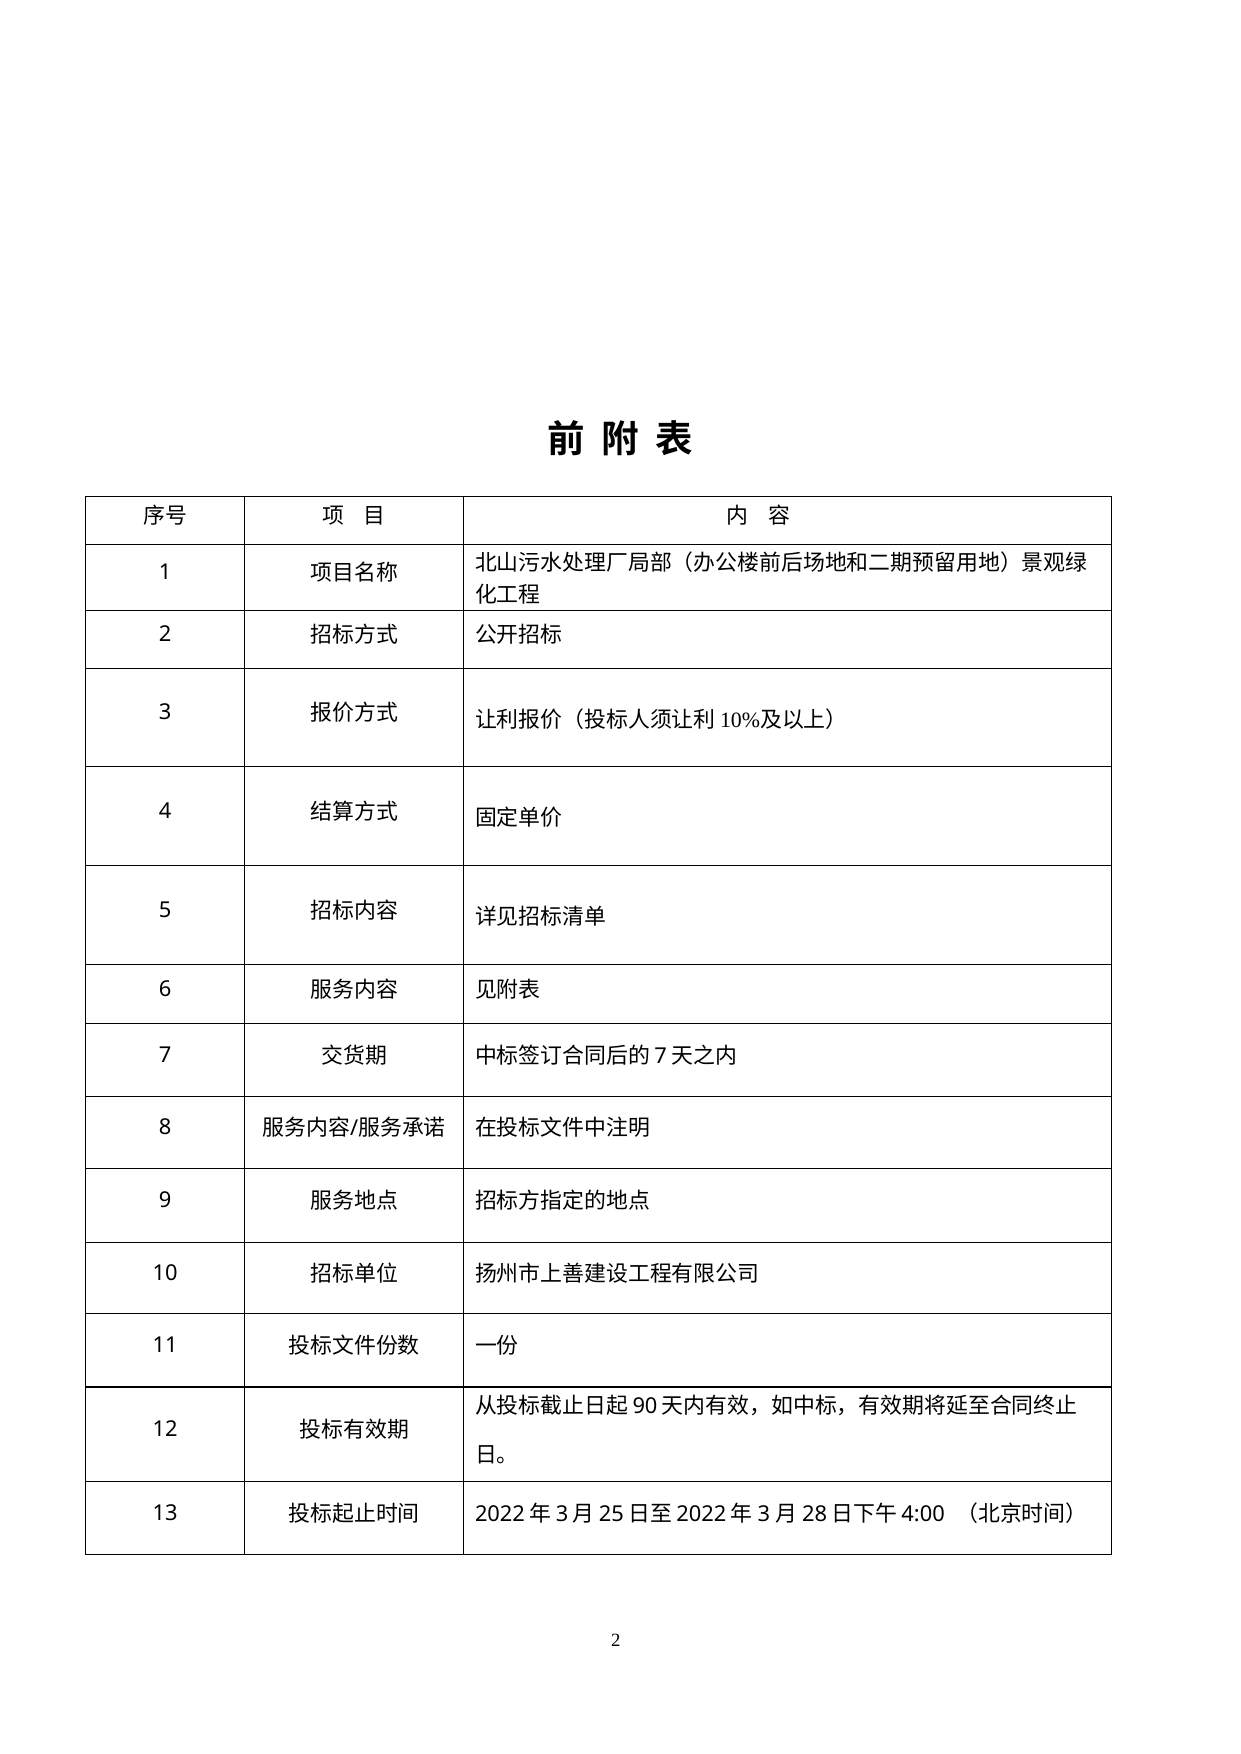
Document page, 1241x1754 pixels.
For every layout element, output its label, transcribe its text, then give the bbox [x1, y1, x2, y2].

table_cell 项目名称 [245, 545, 463, 609]
table_cell 8 [86, 1097, 244, 1167]
table_cell 2022年3月25日至2022年 3 月28日下午4:00 （北京时间） [464, 1482, 1111, 1554]
table_cell 见附表 [464, 965, 1111, 1023]
table_cell 2 [86, 611, 244, 667]
table_cell 9 [86, 1169, 244, 1242]
table_cell 13 [86, 1482, 244, 1554]
table_cell 5 [86, 866, 244, 964]
table_cell 中标签订合同后的7天之内 [464, 1024, 1111, 1096]
table_cell 7 [86, 1024, 244, 1096]
table_cell 一份 [464, 1314, 1111, 1386]
table_cell 招标方式 [245, 611, 463, 667]
table_header 序号 [86, 497, 244, 543]
table_cell 公开招标 [464, 611, 1111, 667]
table_cell 详见招标清单 [464, 866, 1111, 964]
table_cell 4 [86, 767, 244, 865]
table_cell 报价方式 [245, 669, 463, 766]
table_cell 11 [86, 1314, 244, 1386]
table_cell 招标方指定的地点 [464, 1169, 1111, 1242]
table_cell 投标文件份数 [245, 1314, 463, 1386]
table_header 项 目 [245, 497, 463, 543]
table_cell 服务内容/服务承诺 [245, 1097, 463, 1167]
table_cell 6 [86, 965, 244, 1023]
table_cell 北山污水处理厂局部（办公楼前后场地和二期预留用地）景观绿化工程 [464, 545, 1111, 609]
table_cell 交货期 [245, 1024, 463, 1096]
table_cell 服务内容 [245, 965, 463, 1023]
table_cell 扬州市上善建设工程有限公司 [464, 1243, 1111, 1313]
table_cell 从投标截止日起90天内有效，如中标，有效期将延至合同终止日。 [464, 1388, 1111, 1481]
table_cell 投标有效期 [245, 1388, 463, 1481]
table_cell 在投标文件中注明 [464, 1097, 1111, 1167]
table_cell 招标单位 [245, 1243, 463, 1313]
table_cell 3 [86, 669, 244, 766]
table_cell 让利报价（投标人须让利10%及以上） [464, 669, 1111, 766]
table_cell 固定单价 [464, 767, 1111, 865]
table_cell 结算方式 [245, 767, 463, 865]
table_cell 服务地点 [245, 1169, 463, 1242]
table_header 内 容 [464, 497, 1111, 543]
table_cell 12 [86, 1388, 244, 1481]
table_cell 1 [86, 545, 244, 609]
table_cell 招标内容 [245, 866, 463, 964]
table_cell 10 [86, 1243, 244, 1313]
text 前 附 表 [118, 403, 1122, 468]
table_cell 投标起止时间 [245, 1482, 463, 1554]
